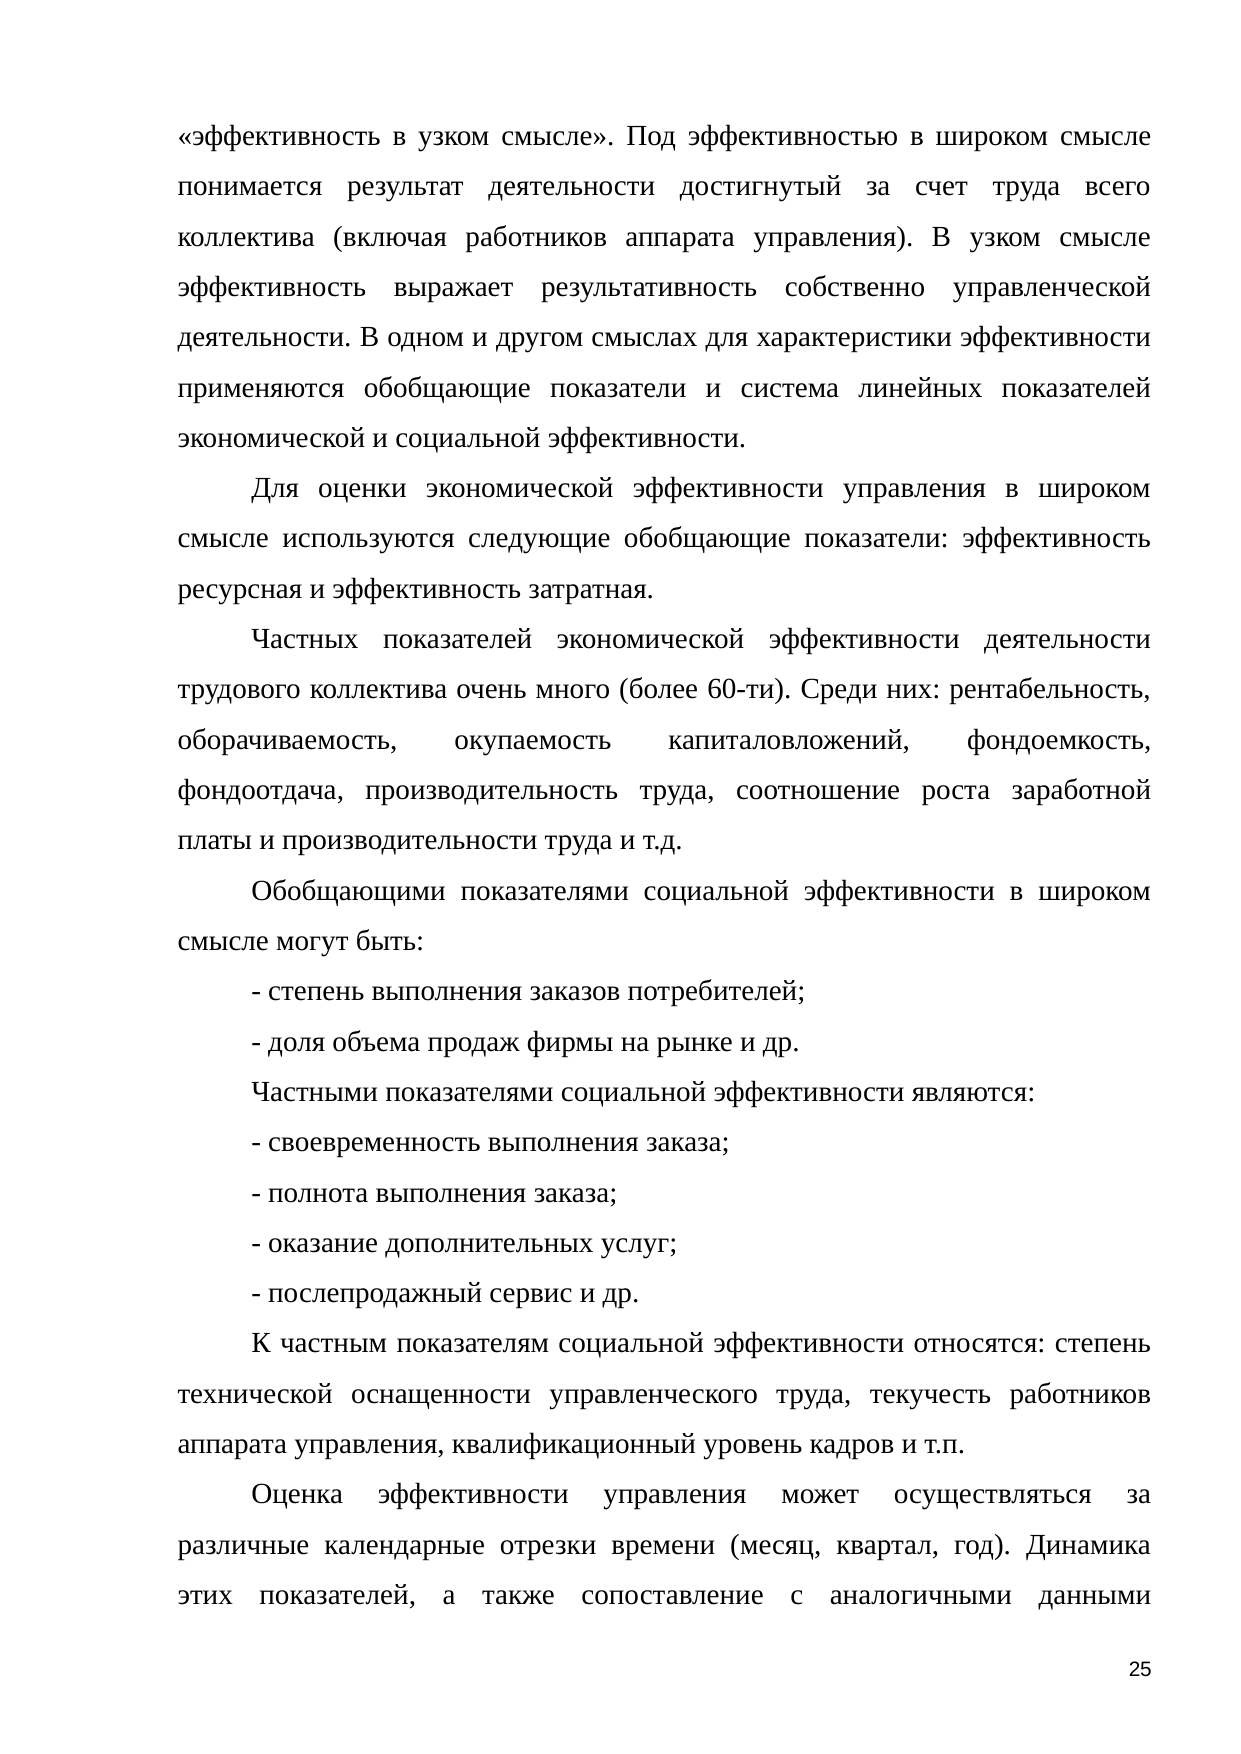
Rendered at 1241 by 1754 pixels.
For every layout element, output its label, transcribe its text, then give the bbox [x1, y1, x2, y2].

text - послепродажный сервис и др. [177, 1275, 1152, 1309]
text К частным показателям социальной эффективности относятся: степень технической оснащенности управленческого труда, текучесть работников аппарата управления, квалификационный уровень кадров и т.п. [177, 1326, 1152, 1460]
text - доля объема продаж фирмы на рынке и др. [177, 1024, 1152, 1057]
text - оказание дополнительных услуг; [177, 1225, 1152, 1258]
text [177, 118, 1152, 453]
text - полнота выполнения заказа; [177, 1175, 1152, 1208]
text Для оценки экономической эффективности управления в широком смысле используются следующие обобщающие показатели: эффективность ресурсная и эффективность затратная. [177, 470, 1152, 604]
text Частных показателей экономической эффективности деятельности трудового коллектива очень много (более 60-ти). Среди них: рентабельность, оборачиваемость, окупаемость капиталовложений, фондоемкость, фондоотдача, производительность труда, соотношение роста заработной платы и производительности труда и т.д. [177, 621, 1152, 856]
text Частными показателями социальной эффективности являются: [177, 1074, 1152, 1108]
text - степень выполнения заказов потребителей; [177, 973, 1152, 1007]
text Обобщающими показателями социальной эффективности в широком смысле могут быть: [177, 873, 1152, 957]
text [177, 1477, 1152, 1611]
text - своевременность выполнения заказа; [177, 1124, 1152, 1158]
